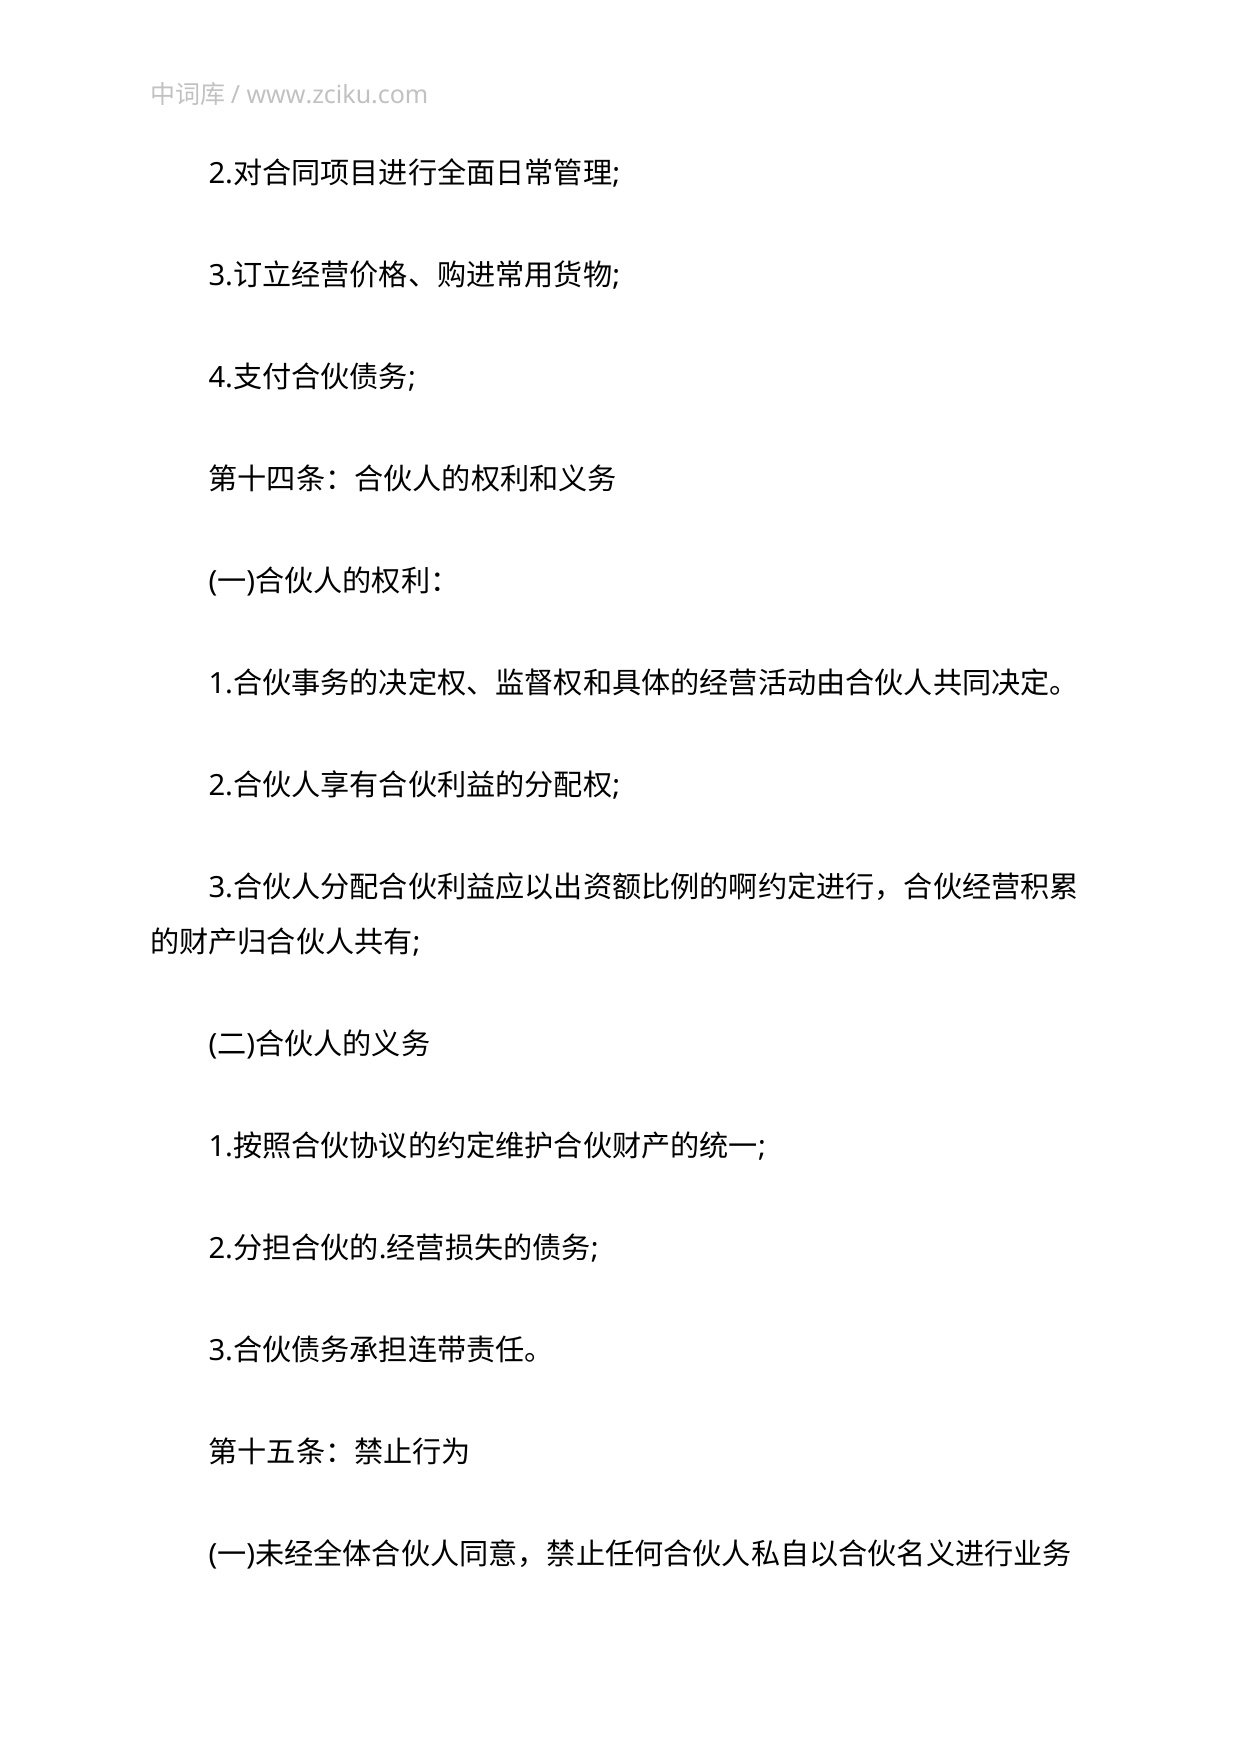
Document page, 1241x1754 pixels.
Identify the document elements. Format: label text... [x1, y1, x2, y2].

text 第十四条：合伙人的权利和义务 [150, 456, 1090, 498]
text 2.分担合伙的.经营损失的债务; [150, 1224, 1090, 1267]
text 1.合伙事务的决定权、监督权和具体的经营活动由合伙人共同决定。 [150, 660, 1090, 702]
text 4.支付合伙债务; [150, 354, 1090, 396]
text 第十五条：禁止行为 [150, 1428, 1090, 1471]
text 1.按照合伙协议的约定维护合伙财产的统一; [150, 1123, 1090, 1165]
text 2.合伙人享有合伙利益的分配权; [150, 762, 1090, 804]
text (一)合伙人的权利： [150, 558, 1090, 600]
text 3.合伙人分配合伙利益应以出资额比例的啊约定进行，合伙经营积累的财产归合伙人共有; [150, 864, 1090, 961]
text 2.对合同项目进行全面日常管理; [150, 150, 1090, 192]
text 3.合伙债务承担连带责任。 [150, 1327, 1090, 1369]
text (二)合伙人的义务 [150, 1021, 1090, 1063]
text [150, 1530, 1090, 1573]
text 3.订立经营价格、购进常用货物; [150, 252, 1090, 294]
